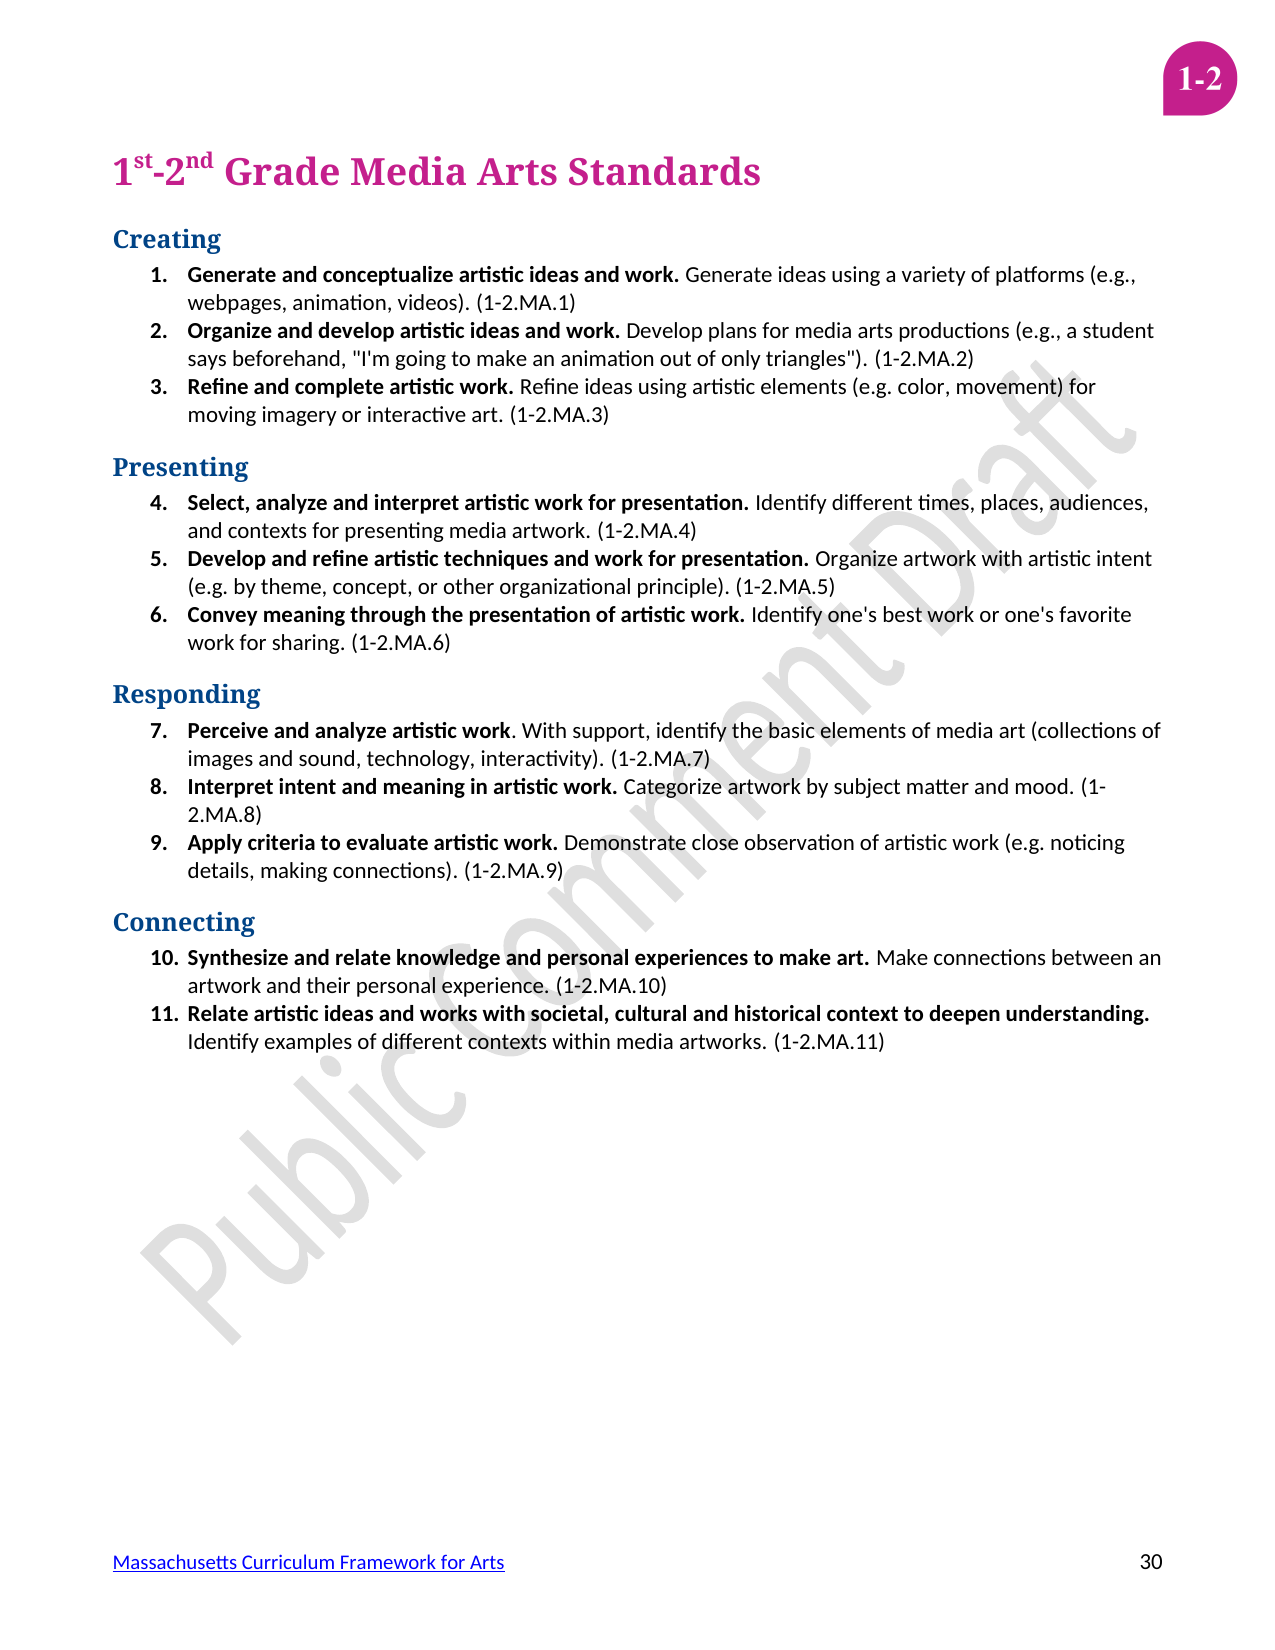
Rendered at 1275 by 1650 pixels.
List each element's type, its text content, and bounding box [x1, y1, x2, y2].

subtitle Connecting [112, 905, 1162, 939]
list Perceive and analyze artistic work. With support, identify the basic elements of media art (collections of images and sound, technology, interactivity). (1-2.MA.7) [150, 716, 1162, 772]
subtitle Responding [112, 677, 1162, 711]
list Interpret intent and meaning in artistic work. Categorize artwork by subject matter and mood. (1-2.MA.8) [150, 772, 1162, 828]
list Convey meaning through the presentation of artistic work. Identify one's best work or one's favorite work for sharing. (1-2.MA.6) [150, 600, 1162, 656]
list Organize and develop artistic ideas and work. Develop plans for media arts productions (e.g., a student says beforehand, "I'm going to make an animation out of only triangles"). (1-2.MA.2) [150, 316, 1162, 372]
subtitle 1st-2nd Grade Media Arts Standards [112, 146, 1162, 197]
list Synthesize and relate knowledge and personal experiences to make art. Make connections between an artwork and their personal experience. (1-2.MA.10) [150, 943, 1162, 999]
picture [1162, 40, 1238, 116]
list Develop and refine artistic techniques and work for presentation. Organize artwork with artistic intent (e.g. by theme, concept, or other organizational principle). (1-2.MA.5) [150, 544, 1162, 600]
list Select, analyze and interpret artistic work for presentation. Identify different times, places, audiences, and contexts for presenting media artwork. (1-2.MA.4) [150, 488, 1162, 544]
subtitle Creating [112, 222, 1162, 256]
list Refine and complete artistic work. Refine ideas using artistic elements (e.g. color, movement) for moving imagery or interactive art. (1-2.MA.3) [150, 372, 1162, 428]
subtitle Presenting [112, 449, 1162, 483]
list Apply criteria to evaluate artistic work. Demonstrate close observation of artistic work (e.g. noticing details, making connections). (1-2.MA.9) [150, 828, 1162, 884]
list Relate artistic ideas and works with societal, cultural and historical context to deepen understanding. Identify examples of different contexts within media artworks. (1-2.MA.11) [150, 999, 1162, 1056]
list Generate and conceptualize artistic ideas and work. Generate ideas using a variety of platforms (e.g., webpages, animation, videos). (1-2.MA.1) [150, 260, 1162, 316]
